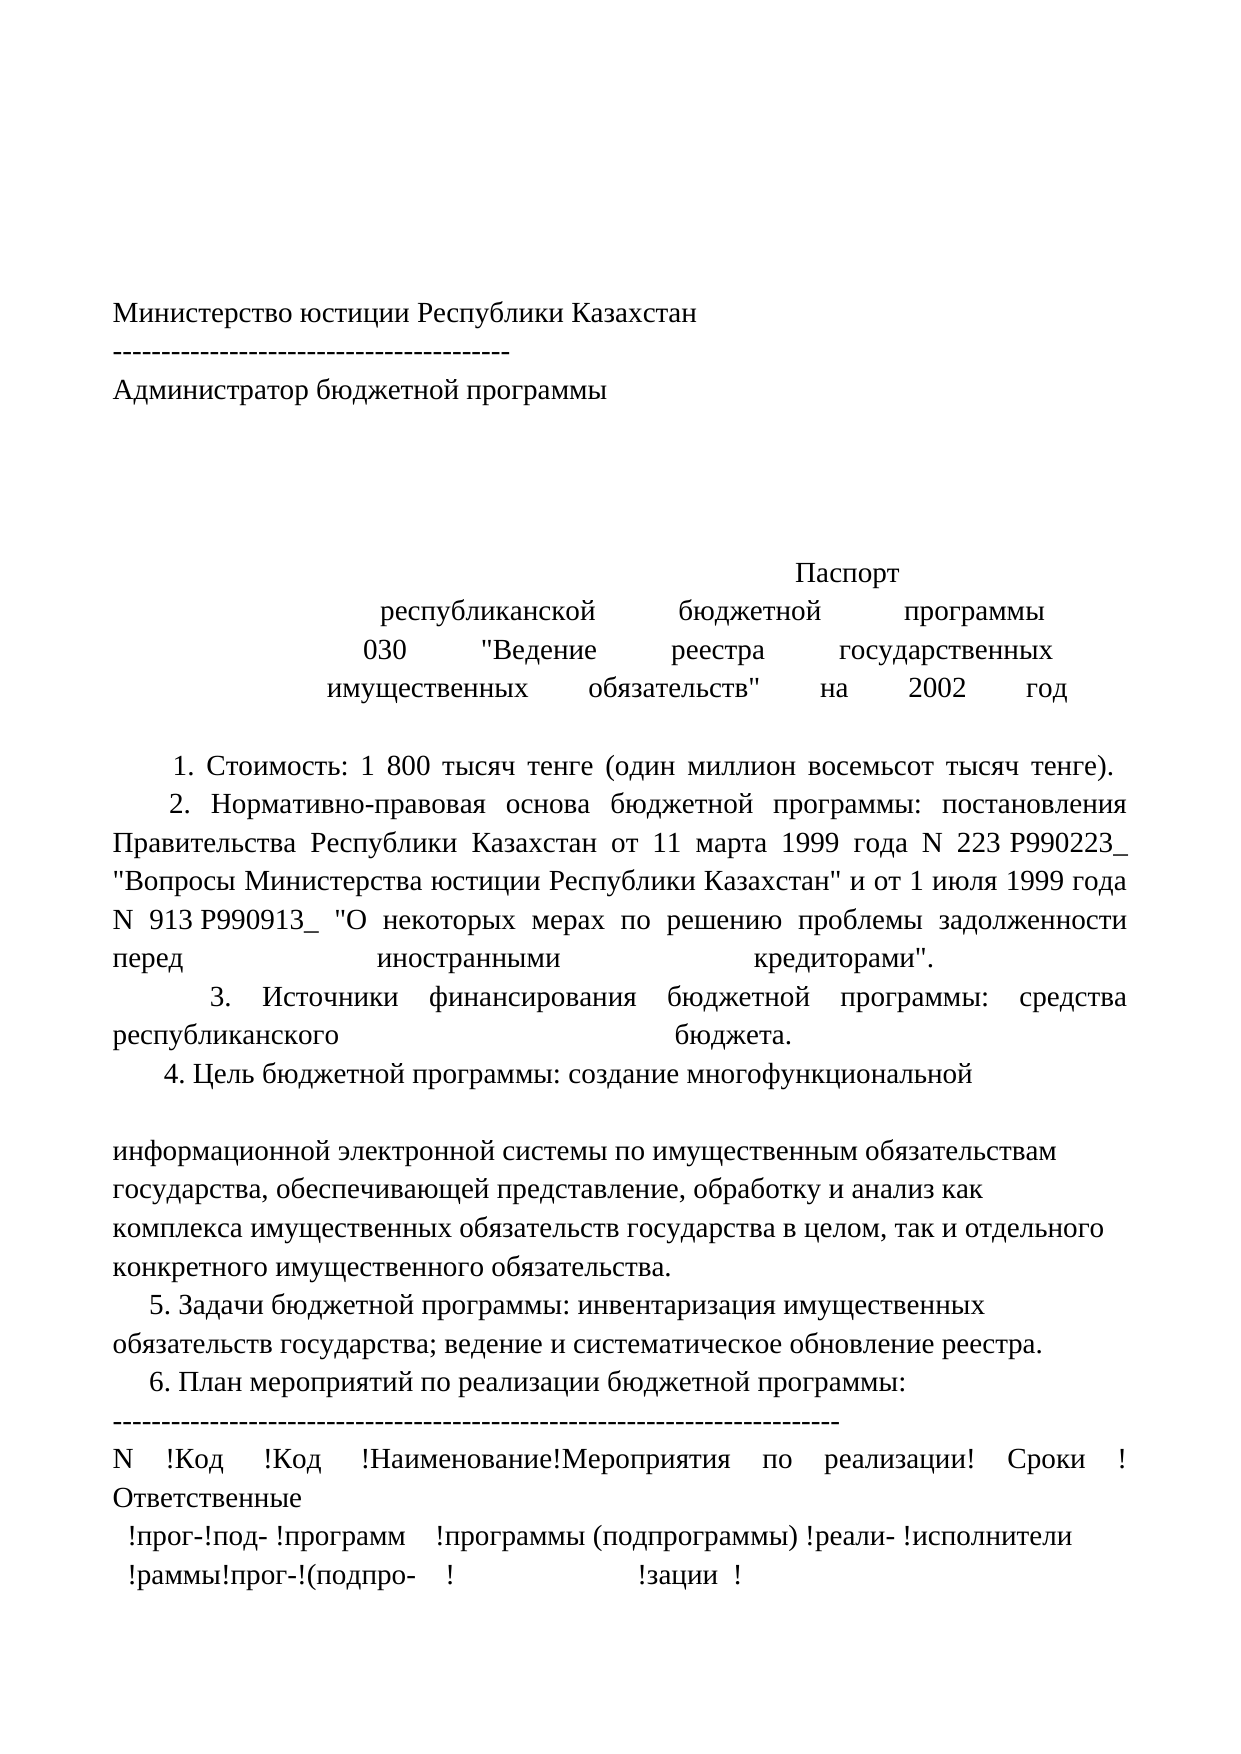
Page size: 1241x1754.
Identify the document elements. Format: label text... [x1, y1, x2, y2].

text !прог-!под- !программ !программы (подпрограммы) !реали- !исполнители [112, 1518, 1128, 1552]
text Паспорт республиканской бюджетной программы 030 "Ведение реестра государственных имущественных обязательств" на 2002 год 1. Стоимость: 1 800 тысяч тенге (один миллион восемьсот тысяч тенге). 2. Нормативно-правовая основа бюджетной программы: постановления Правительства Республики Казахстан от 11 марта 1999 года N 223 P990223_ "Вопросы Министерства юстиции Республики Казахстан" и от 1 июля 1999 года N 913 P990913_ "О некоторых мерах по решению проблемы задолженности перед иностранными кредиторами". 3. Источники финансирования бюджетной программы: средства республиканского бюджета. 4. Цель бюджетной программы: создание многофункциональной [112, 478, 1128, 1089]
text Администратор бюджетной программы [112, 372, 1128, 405]
text --------------------------------------------------------------------------- [112, 1403, 1128, 1436]
text !раммы!прог-!(подпро- ! !зации ! [112, 1557, 1128, 1591]
text конкретного имущественного обязательства. [112, 1249, 1128, 1282]
text информационной электронной системы по имущественным обязательствам [112, 1133, 1128, 1167]
text Министерство юстиции Республики Казахстан [112, 295, 1128, 328]
text 5. Задачи бюджетной программы: инвентаризация имущественных [112, 1287, 1128, 1321]
text ----------------------------------------- [112, 333, 1128, 367]
text государства, обеспечивающей представление, обработку и анализ как [112, 1172, 1128, 1205]
text N !Код !Код !Наименование!Мероприятия по реализации! Сроки !Ответственные [112, 1441, 1128, 1513]
text обязательств государства; ведение и систематическое обновление реестра. [112, 1326, 1128, 1359]
text 6. План мероприятий по реализации бюджетной программы: [112, 1364, 1128, 1398]
text комплекса имущественных обязательств государства в целом, так и отдельного [112, 1210, 1128, 1244]
